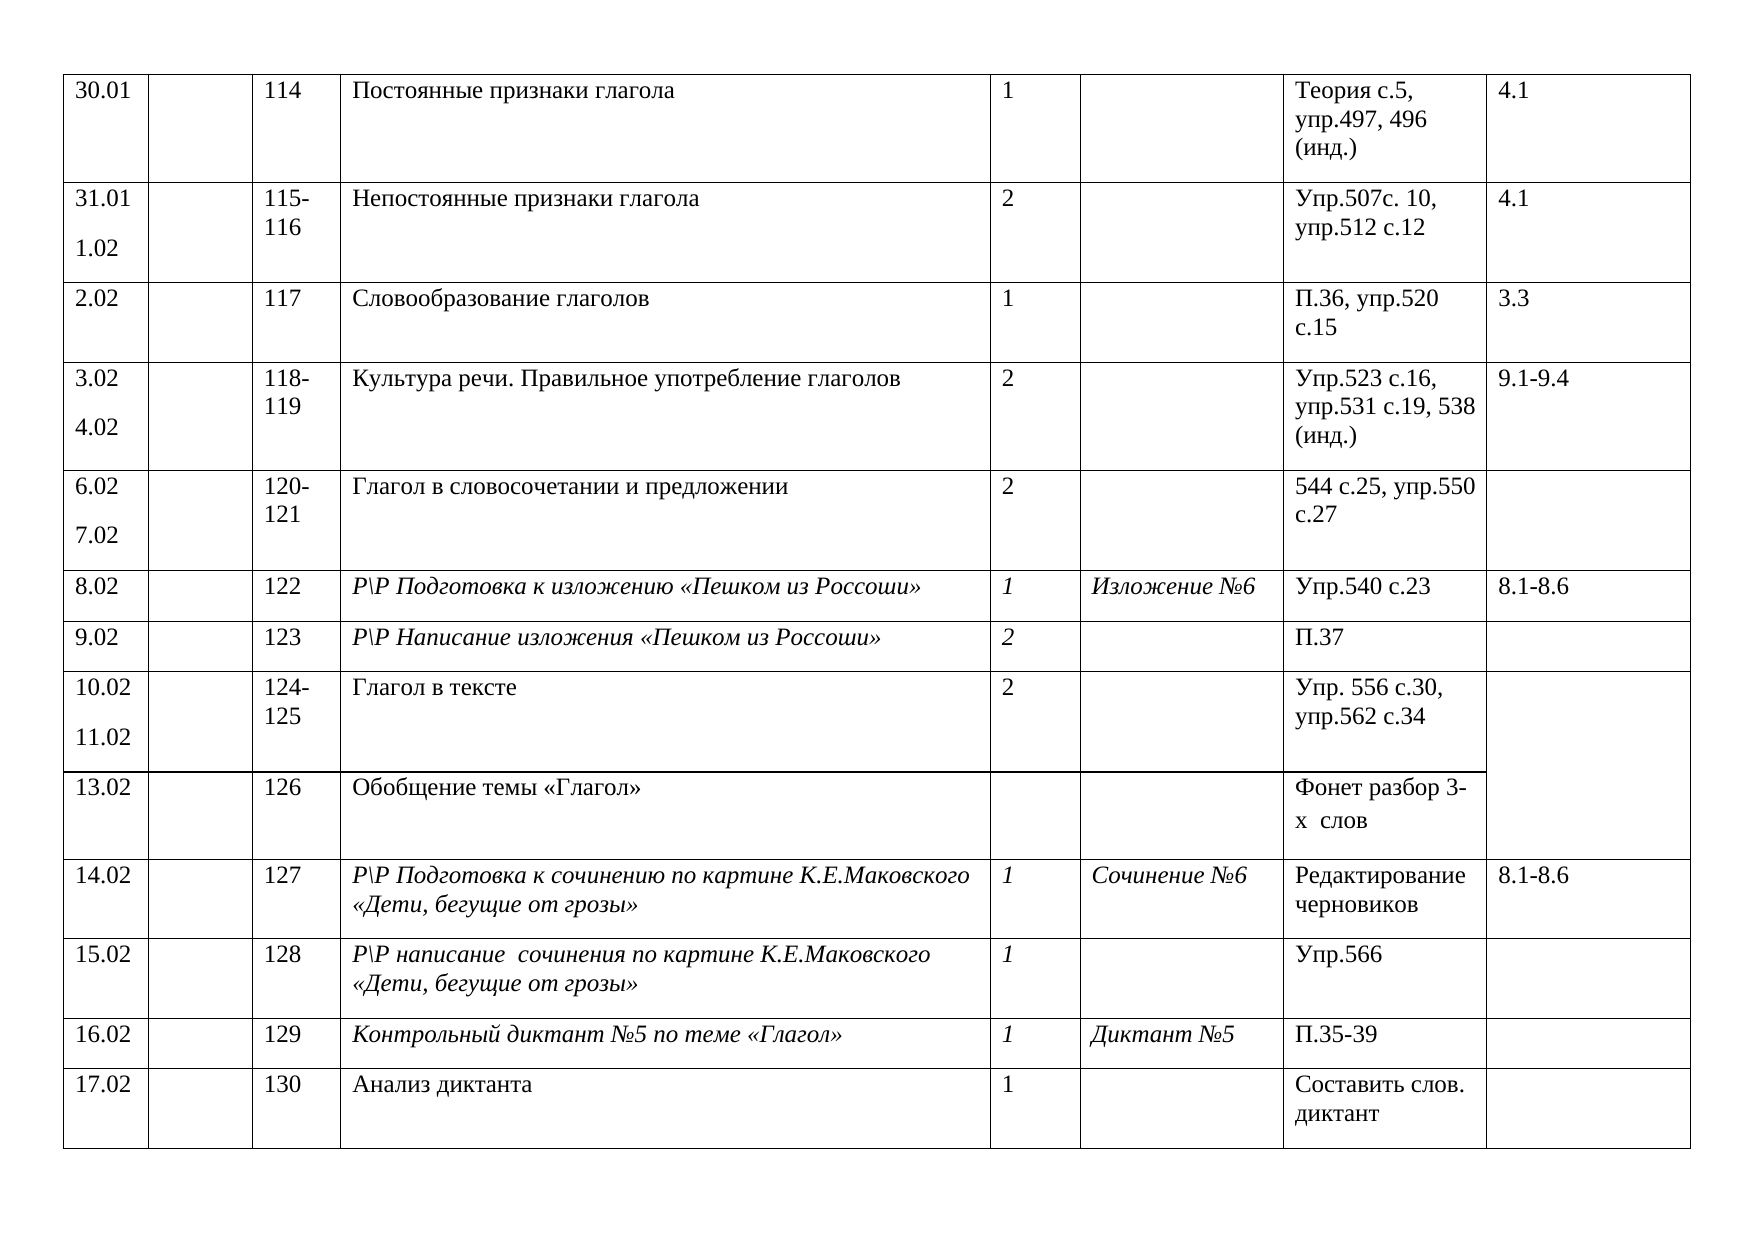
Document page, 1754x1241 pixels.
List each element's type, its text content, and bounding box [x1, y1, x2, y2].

table_cell 6.02 7.02 [64, 471, 148, 570]
table_cell Постоянные признаки глагола [341, 75, 990, 182]
table_cell [149, 283, 252, 362]
table_cell Словообразование глаголов [341, 283, 990, 362]
table_cell Составить слов. диктант [1284, 1069, 1486, 1148]
table_cell 8.1-8.6 [1487, 860, 1690, 938]
table_cell 3.02 4.02 [64, 363, 148, 470]
table_cell Обобщение темы «Глагол» [341, 773, 990, 859]
table_cell 127 [253, 860, 340, 938]
table_cell 1 [991, 1069, 1080, 1148]
table_cell [149, 471, 252, 570]
table_cell [1081, 773, 1283, 859]
table_cell 122 [253, 571, 340, 621]
table_cell 1 [991, 1019, 1080, 1068]
table_cell [1487, 939, 1690, 1018]
table_cell 120-121 [253, 471, 340, 570]
table_cell 16.02 [64, 1019, 148, 1068]
table_cell 128 [253, 939, 340, 1018]
table_cell [149, 183, 252, 282]
table_cell 9.1-9.4 [1487, 363, 1690, 470]
table_cell [1487, 622, 1690, 671]
table_cell [1081, 622, 1283, 671]
table_cell П.35-39 [1284, 1019, 1486, 1068]
table_cell Непостоянные признаки глагола [341, 183, 990, 282]
table_cell Культура речи. Правильное употребление глаголов [341, 363, 990, 470]
table_cell [1081, 183, 1283, 282]
table_cell Упр. 556 с.30, упр.562 с.34 [1284, 672, 1486, 771]
table_cell [149, 860, 252, 938]
table_cell 2 [991, 183, 1080, 282]
table_cell [149, 571, 252, 621]
table_cell [1487, 1019, 1690, 1068]
table_cell 544 с.25, упр.550 с.27 [1284, 471, 1486, 570]
table_cell П.37 [1284, 622, 1486, 671]
table_cell 10.02 11.02 [64, 672, 148, 771]
table_cell [149, 622, 252, 671]
table_cell 3.3 [1487, 283, 1690, 362]
table_cell Р\Р написание сочинения по картине К.Е.Маковского «Дети, бегущие от грозы» [341, 939, 990, 1018]
table_cell 118-119 [253, 363, 340, 470]
table_cell [1081, 471, 1283, 570]
table_cell П.36, упр.520 с.15 [1284, 283, 1486, 362]
table_cell Редактирование черновиков [1284, 860, 1486, 938]
table_cell Изложение №6 [1081, 571, 1283, 621]
table_cell Упр.523 с.16, упр.531 с.19, 538 (инд.) [1284, 363, 1486, 470]
table_cell 1 [991, 75, 1080, 182]
table_cell Глагол в тексте [341, 672, 990, 771]
table_cell 2 [991, 672, 1080, 771]
table_cell [149, 672, 252, 771]
table_cell [1081, 283, 1283, 362]
table_cell [149, 75, 252, 182]
table_cell 17.02 [64, 1069, 148, 1148]
table_cell Глагол в словосочетании и предложении [341, 471, 990, 570]
table_cell 2 [991, 471, 1080, 570]
table_cell 15.02 [64, 939, 148, 1018]
table_cell Сочинение №6 [1081, 860, 1283, 938]
table_cell 1 [991, 283, 1080, 362]
table_cell 14.02 [64, 860, 148, 938]
table_cell Фонет разбор 3-х слов [1284, 773, 1486, 859]
table_cell 129 [253, 1019, 340, 1068]
table_cell [991, 773, 1080, 859]
table_cell Анализ диктанта [341, 1069, 990, 1148]
table_cell 123 [253, 622, 340, 671]
table_cell [149, 363, 252, 470]
table_cell 8.02 [64, 571, 148, 621]
table_cell [1081, 75, 1283, 182]
table_cell Диктант №5 [1081, 1019, 1283, 1068]
table_cell 115-116 [253, 183, 340, 282]
table_cell 4.1 [1487, 75, 1690, 182]
table_cell [1487, 471, 1690, 570]
table_cell Р\Р Написание изложения «Пешком из Россоши» [341, 622, 990, 671]
table_cell 1 [991, 939, 1080, 1018]
table_cell [1081, 939, 1283, 1018]
table_cell 117 [253, 283, 340, 362]
table_cell [149, 939, 252, 1018]
table_cell Р\Р Подготовка к сочинению по картине К.Е.Маковского «Дети, бегущие от грозы» [341, 860, 990, 938]
table_cell Теория с.5, упр.497, 496 (инд.) [1284, 75, 1486, 182]
table_cell [1081, 1069, 1283, 1148]
table_cell [149, 1069, 252, 1148]
table_cell 13.02 [64, 773, 148, 859]
table_cell 124-125 [253, 672, 340, 771]
table_cell 30.01 [64, 75, 148, 182]
table_cell 1 [991, 860, 1080, 938]
table_cell [1081, 363, 1283, 470]
table_cell 130 [253, 1069, 340, 1148]
table_cell 4.1 [1487, 183, 1690, 282]
table_cell 9.02 [64, 622, 148, 671]
table_cell [1081, 672, 1283, 771]
table_cell [1487, 672, 1690, 859]
table_cell 1 [991, 571, 1080, 621]
table_cell Р\Р Подготовка к изложению «Пешком из Россоши» [341, 571, 990, 621]
table_cell [149, 773, 252, 859]
table_cell 2 [991, 363, 1080, 470]
table_cell [149, 1019, 252, 1068]
table_cell Упр.566 [1284, 939, 1486, 1018]
table_cell 31.01 1.02 [64, 183, 148, 282]
table_cell 8.1-8.6 [1487, 571, 1690, 621]
table_cell 2.02 [64, 283, 148, 362]
table_cell 126 [253, 773, 340, 859]
table_cell 2 [991, 622, 1080, 671]
table_cell Контрольный диктант №5 по теме «Глагол» [341, 1019, 990, 1068]
table_cell [1487, 1069, 1690, 1148]
table_cell Упр.507с. 10, упр.512 с.12 [1284, 183, 1486, 282]
table_cell 114 [253, 75, 340, 182]
table_cell Упр.540 с.23 [1284, 571, 1486, 621]
